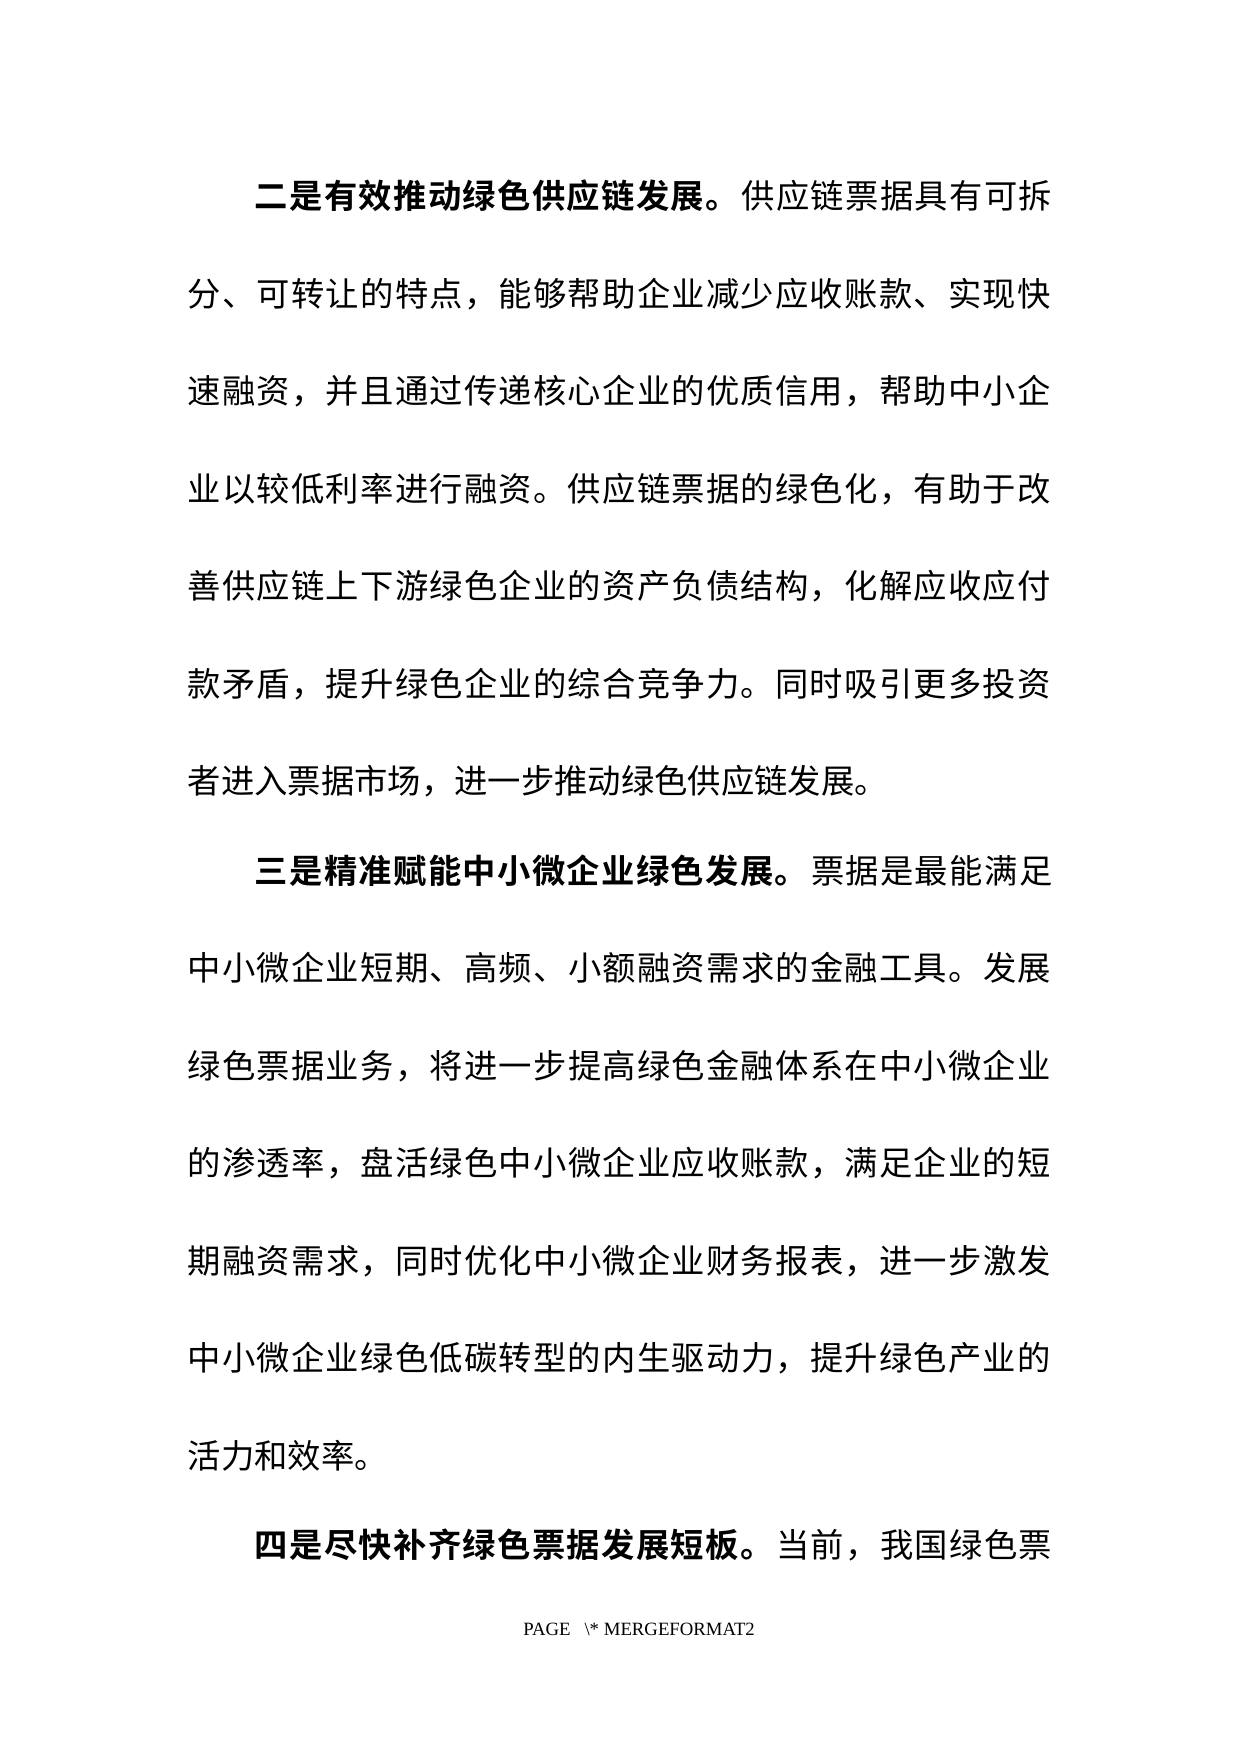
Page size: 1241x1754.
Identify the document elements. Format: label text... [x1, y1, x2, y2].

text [187, 1510, 1053, 1575]
text 二是有效推动绿色供应链发展。供应链票据具有可拆分、可转让的特点，能够帮助企业减少应收账款、实现快速融资，并且通过传递核心企业的优质信用，帮助中小企业以较低利率进行融资。供应链票据的绿色化，有助于改善供应链上下游绿色企业的资产负债结构，化解应收应付款矛盾，提升绿色企业的综合竞争力。同时吸引更多投资者进入票据市场，进一步推动绿色供应链发展。 [187, 162, 1053, 812]
text 三是精准赋能中小微企业绿色发展。票据是最能满足中小微企业短期、高频、小额融资需求的金融工具。发展绿色票据业务，将进一步提高绿色金融体系在中小微企业的渗透率，盘活绿色中小微企业应收账款，满足企业的短期融资需求，同时优化中小微企业财务报表，进一步激发中小微企业绿色低碳转型的内生驱动力，提升绿色产业的活力和效率。 [187, 836, 1053, 1486]
